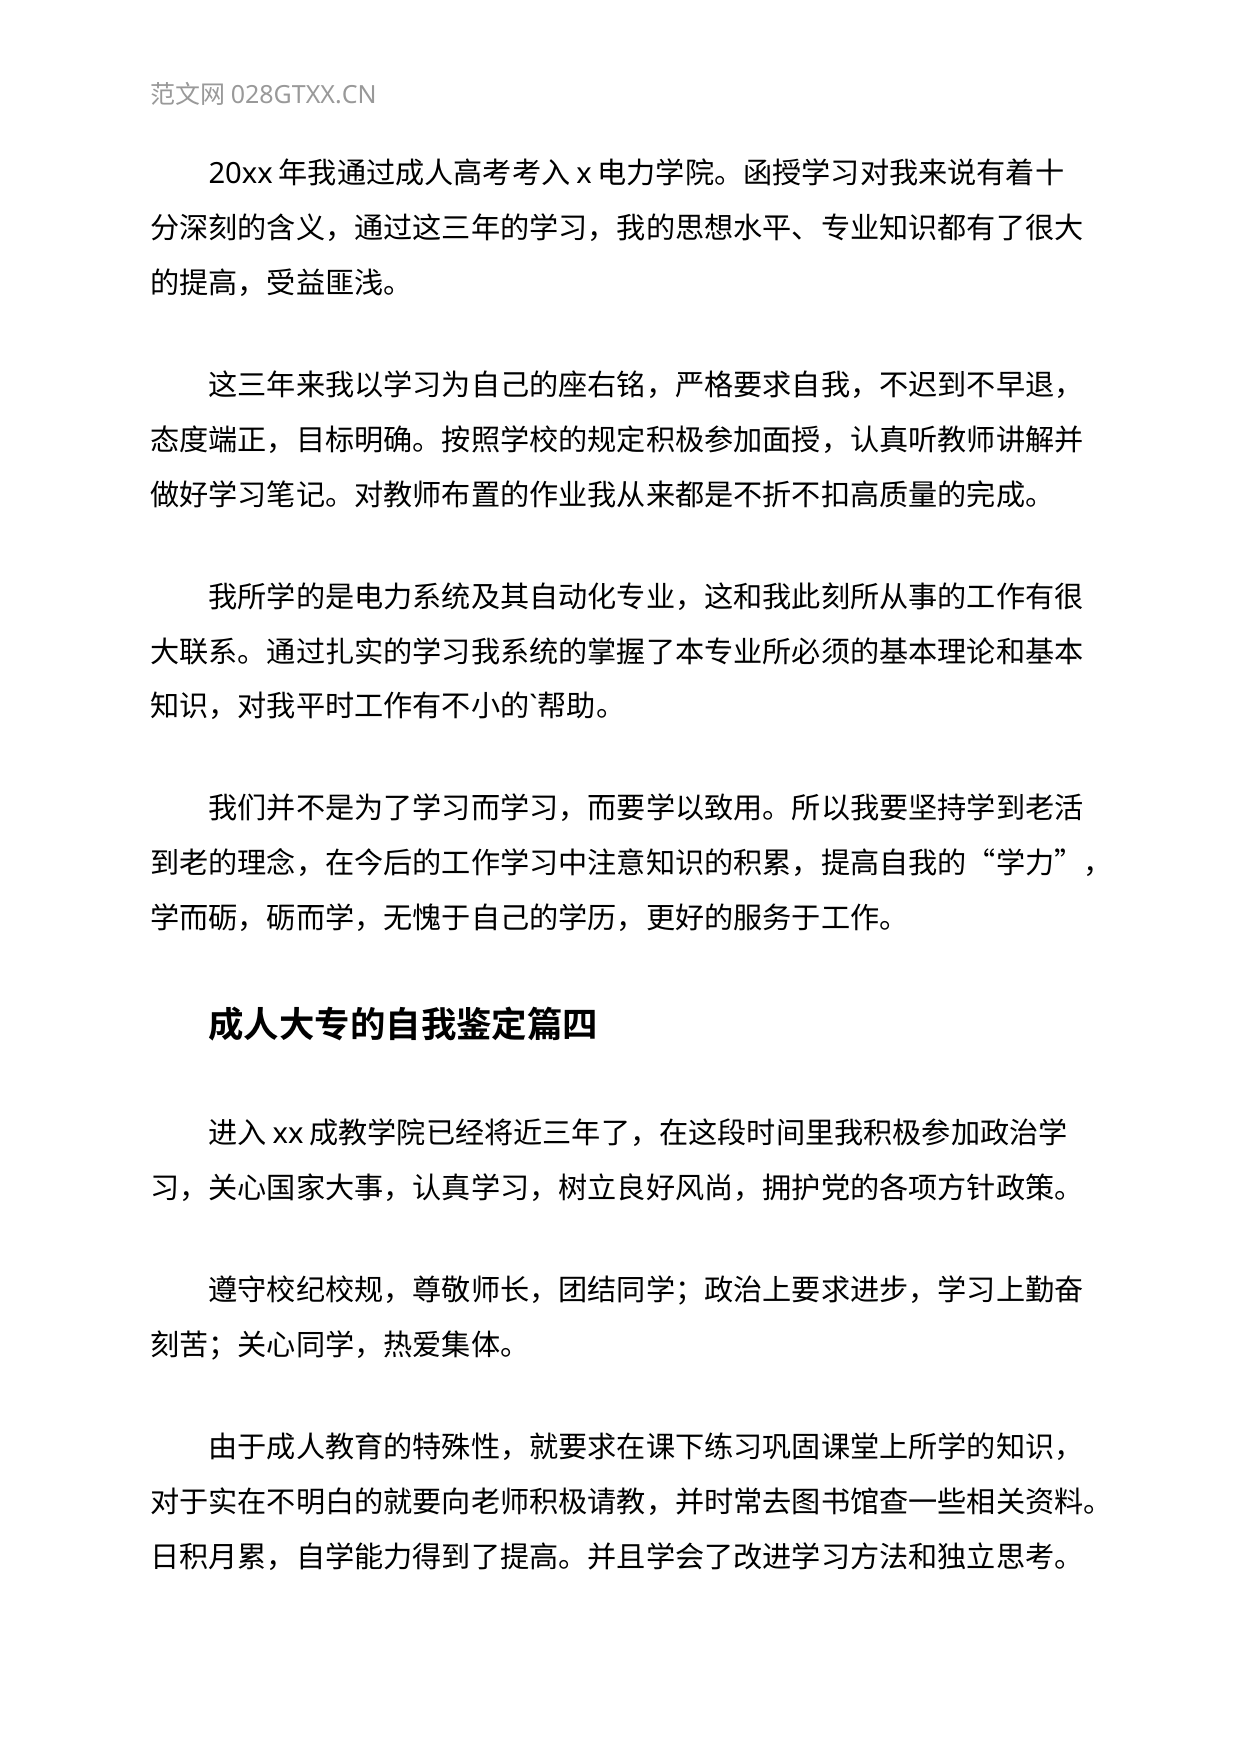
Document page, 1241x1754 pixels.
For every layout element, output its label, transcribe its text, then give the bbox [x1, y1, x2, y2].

text 进入xx成教学院已经将近三年了，在这段时间里我积极参加政治学习，关心国家大事，认真学习，树立良好风尚，拥护党的各项方针政策。 [150, 1110, 1090, 1207]
text 遵守校纪校规，尊敬师长，团结同学；政治上要求进步，学习上勤奋刻苦；关心同学，热爱集体。 [150, 1267, 1090, 1364]
text 我们并不是为了学习而学习，而要学以致用。所以我要坚持学到老活到老的理念，在今后的工作学习中注意知识的积累，提高自我的“学力”，学而砺，砺而学，无愧于自己的学历，更好的服务于工作。 [150, 785, 1090, 937]
text 我所学的是电力系统及其自动化专业，这和我此刻所从事的工作有很大联系。通过扎实的学习我系统的掌握了本专业所必须的基本理论和基本知识，对我平时工作有不小的`帮助。 [150, 573, 1090, 725]
text 成人大专的自我鉴定篇四 [150, 997, 1090, 1048]
text 20xx年我通过成人高考考入x电力学院。函授学习对我来说有着十分深刻的含义，通过这三年的学习，我的思想水平、专业知识都有了很大的提高，受益匪浅。 [150, 150, 1090, 302]
text 这三年来我以学习为自己的座右铭，严格要求自我，不迟到不早退，态度端正，目标明确。按照学校的规定积极参加面授，认真听教师讲解并做好学习笔记。对教师布置的作业我从来都是不折不扣高质量的完成。 [150, 362, 1090, 514]
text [150, 1423, 1090, 1576]
